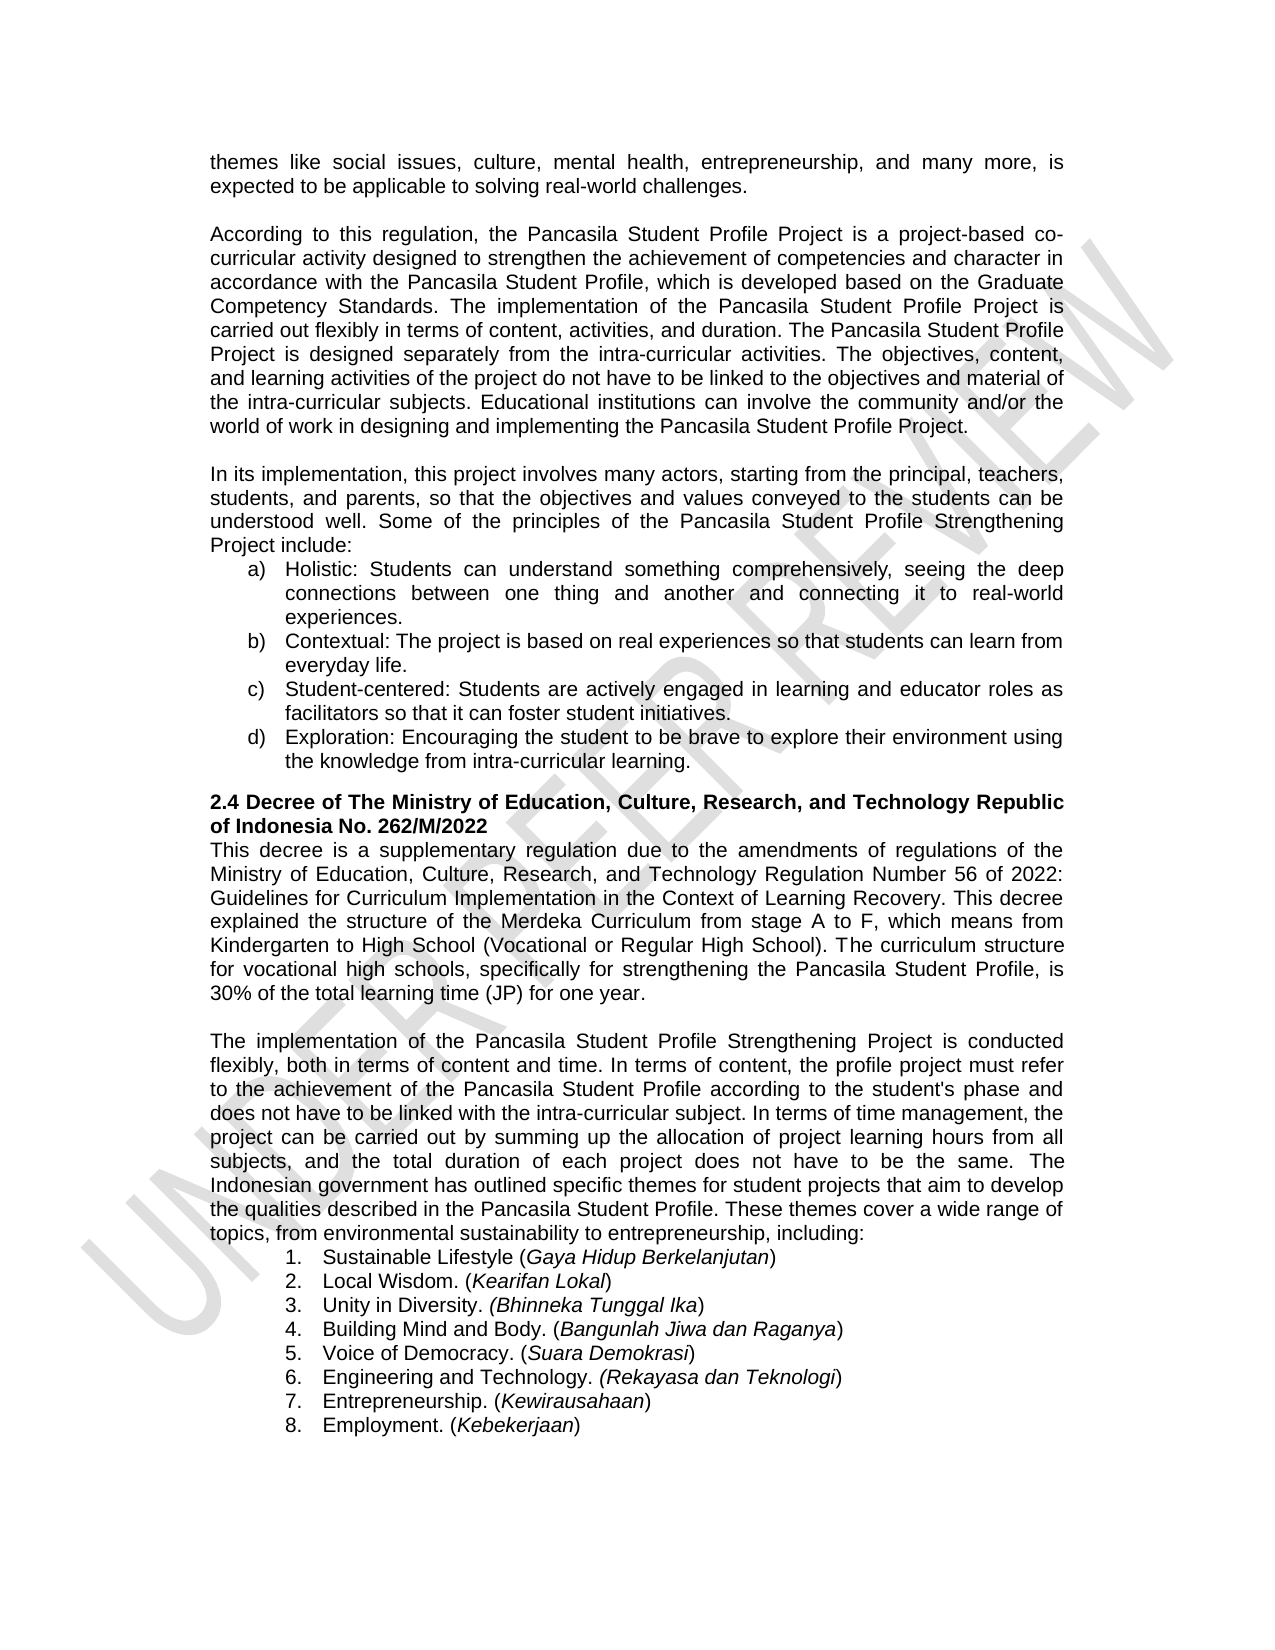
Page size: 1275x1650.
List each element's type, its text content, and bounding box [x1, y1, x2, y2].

text In its implementation, this project involves many actors, starting from the principal, teachers, students, and parents, so that the objectives and values conveyed to the students can be understood well. Some of the principles of the Pancasila Student Profile Strengthening Project include: [210, 461, 1065, 557]
list Voice of Democracy. (Suara Demokrasi) [285, 1341, 1065, 1364]
text The implementation of the Pancasila Student Profile Strengthening Project is conducted flexibly, both in terms of content and time. In terms of content, the profile project must refer to the achievement of the Pancasila Student Profile according to the student's phase and does not have to be linked with the intra-curricular subject. In terms of time management, the project can be carried out by summing up the allocation of project learning hours from all subjects, and the total duration of each project does not have to be the same. The Indonesian government has outlined specific themes for student projects that aim to develop the qualities described in the Pancasila Student Profile. These themes cover a wide range of topics, from environmental sustainability to entrepreneurship, including: [210, 1029, 1065, 1245]
list Engineering and Technology. (Rekayasa dan Teknologi) [285, 1364, 1065, 1388]
list Holistic: Students can understand something comprehensively, seeing the deep connections between one thing and another and connecting it to real-world experiences. [247, 557, 1065, 629]
list Employment. (Kebekerjaan) [285, 1412, 1065, 1436]
text This decree is a supplementary regulation due to the amendments of regulations of the Ministry of Education, Culture, Research, and Technology Regulation Number 56 of 2022: Guidelines for Curriculum Implementation in the Context of Learning Recovery. This decree explained the structure of the Merdeka Curriculum from stage A to F, which means from Kindergarten to High School (Vocational or Regular High School). The curriculum structure for vocational high schools, specifically for strengthening the Pancasila Student Profile, is 30% of the total learning time (JP) for one year. [210, 837, 1065, 1005]
list Sustainable Lifestyle (Gaya Hidup Berkelanjutan) [285, 1245, 1065, 1269]
text 2.4 Decree of The Ministry of Education, Culture, Research, and Technology Republic of Indonesia No. 262/M/2022 [210, 789, 1065, 837]
list Exploration: Encouraging the student to be brave to explore their environment using the knowledge from intra-curricular learning. [247, 725, 1065, 773]
list Student-centered: Students are actively engaged in learning and educator roles as facilitators so that it can foster student initiatives. [247, 677, 1065, 725]
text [210, 150, 1065, 198]
list Entrepreneurship. (Kewirausahaan) [285, 1388, 1065, 1412]
list Unity in Diversity. (Bhinneka Tunggal Ika) [285, 1293, 1065, 1317]
list Contextual: The project is based on real experiences so that students can learn from everyday life. [247, 629, 1065, 677]
list Local Wisdom. (Kearifan Lokal) [285, 1269, 1065, 1293]
text According to this regulation, the Pancasila Student Profile Project is a project-based co-curricular activity designed to strengthen the achievement of competencies and character in accordance with the Pancasila Student Profile, which is developed based on the Graduate Competency Standards. The implementation of the Pancasila Student Profile Project is carried out flexibly in terms of content, activities, and duration. The Pancasila Student Profile Project is designed separately from the intra-curricular activities. The objectives, content, and learning activities of the project do not have to be linked to the objectives and material of the intra-curricular subjects. Educational institutions can involve the community and/or the world of work in designing and implementing the Pancasila Student Profile Project. [210, 222, 1065, 437]
list Building Mind and Body. (Bangunlah Jiwa dan Raganya) [285, 1317, 1065, 1341]
